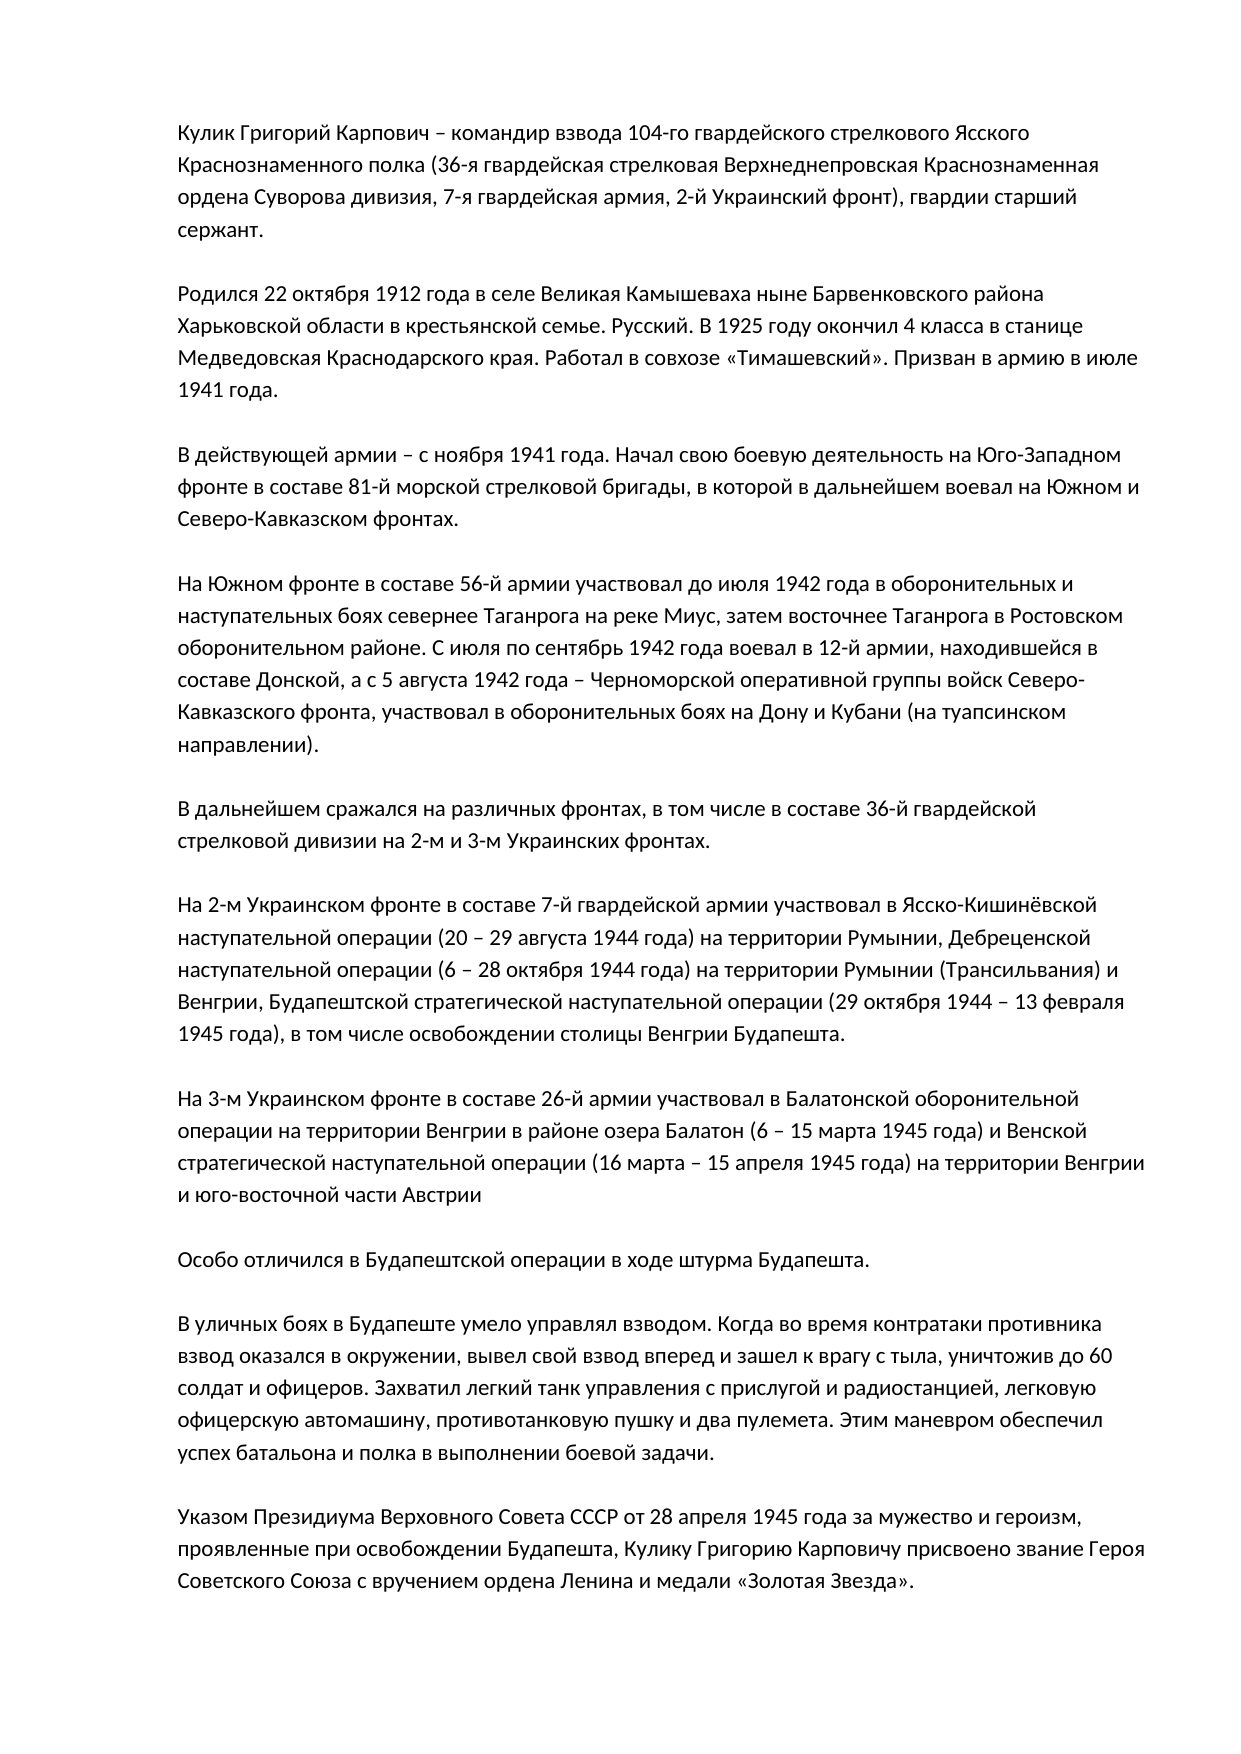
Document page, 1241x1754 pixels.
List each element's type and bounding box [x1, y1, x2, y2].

text [177, 118, 1152, 1627]
